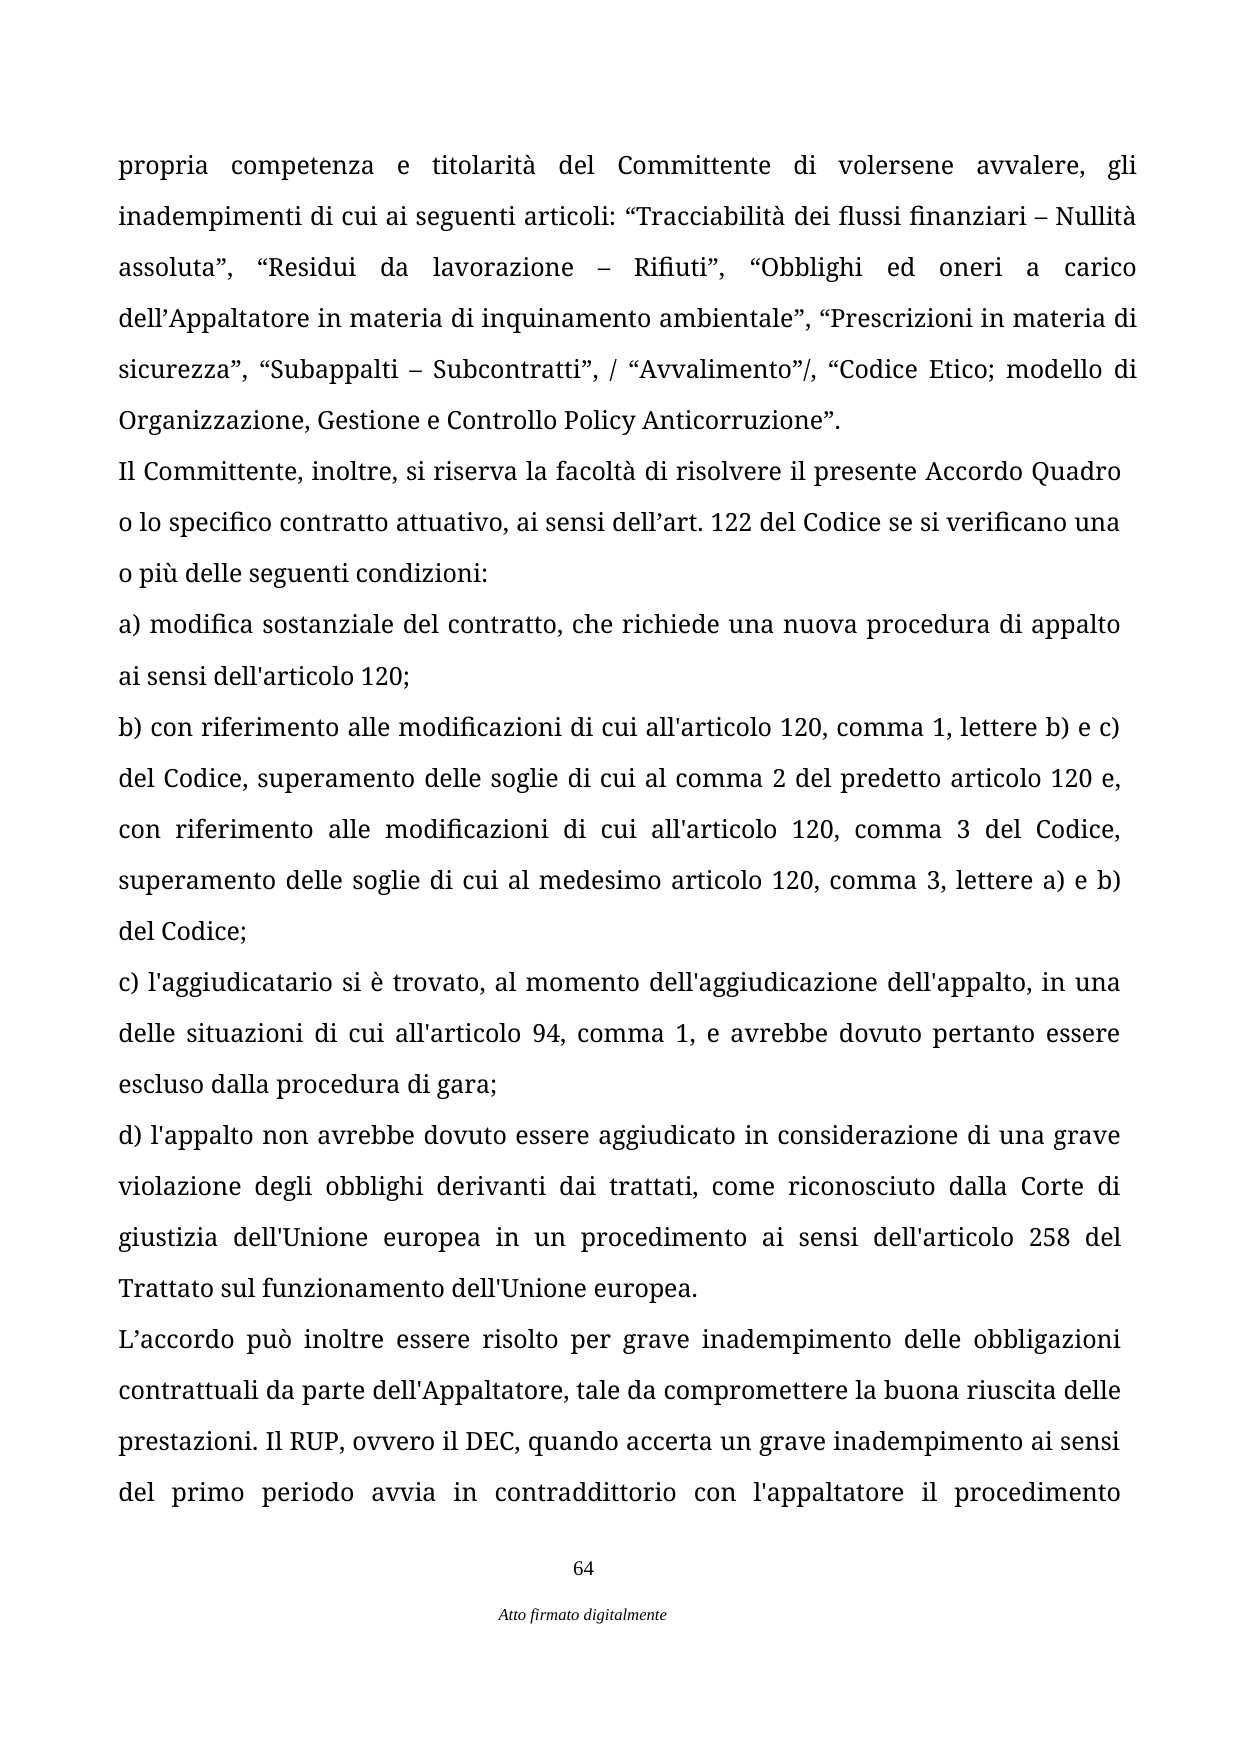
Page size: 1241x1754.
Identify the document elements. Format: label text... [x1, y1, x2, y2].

text Il Committente, inoltre, si riserva la facoltà di risolvere il presente Accordo Quadro o lo specifico contratto attuativo, ai sensi dell’art. 122 del Codice se si verificano una o più delle seguenti condizioni: [118, 454, 1122, 590]
text c) l'aggiudicatario si è trovato, al momento dell'aggiudicazione dell'appalto, in una delle situazioni di cui all'articolo 94, comma 1, e avrebbe dovuto pertanto essere escluso dalla procedura di gara; [118, 964, 1122, 1101]
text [118, 148, 1137, 437]
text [118, 1322, 1122, 1509]
text b) con riferimento alle modificazioni di cui all'articolo 120, comma 1, lettere b) e c) del Codice, superamento delle soglie di cui al comma 2 del predetto articolo 120 e, con riferimento alle modificazioni di cui all'articolo 120, comma 3 del Codice, superamento delle soglie di cui al medesimo articolo 120, comma 3, lettere a) e b) del Codice; [118, 709, 1122, 947]
text a) modifica sostanziale del contratto, che richiede una nuova procedura di appalto ai sensi dell'articolo 120; [118, 607, 1122, 692]
text d) l'appalto non avrebbe dovuto essere aggiudicato in considerazione di una grave violazione degli obblighi derivanti dai trattati, come riconosciuto dalla Corte di giustizia dell'Unione europea in un procedimento ai sensi dell'articolo 258 del Trattato sul funzionamento dell'Unione europea. [118, 1117, 1122, 1305]
